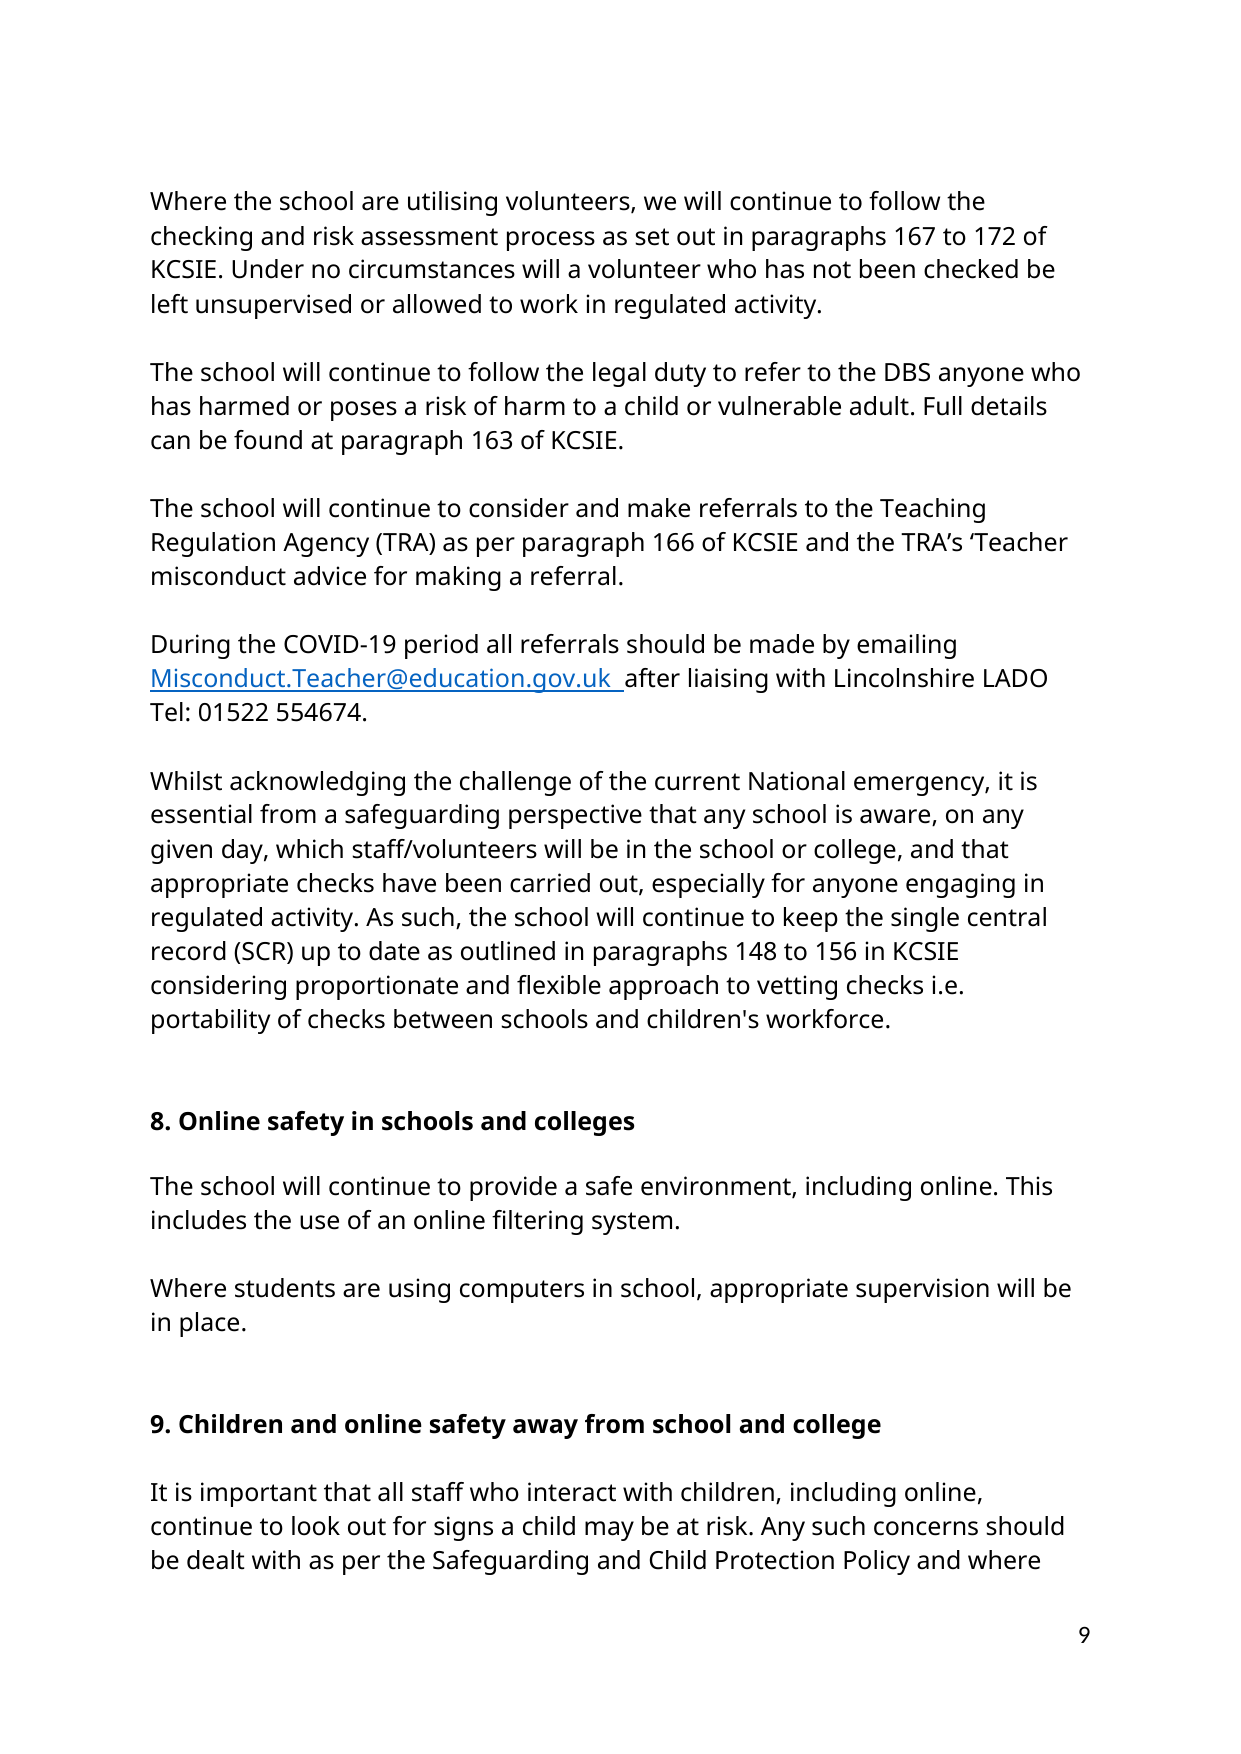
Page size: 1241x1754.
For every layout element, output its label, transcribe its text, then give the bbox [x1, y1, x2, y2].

subtitle 8. Online safety in schools and colleges [150, 1104, 1090, 1138]
text Tel: 01522 554674. [150, 695, 1090, 729]
text The school will continue to provide a safe environment, including online. This includes the use of an online filtering system. [150, 1168, 1090, 1236]
text During the COVID-19 period all referrals should be made by emailing Misconduct.Teacher@education.gov.uk after liaising with Lincolnshire LADO [150, 627, 1090, 695]
text Whilst acknowledging the challenge of the current National emergency, it is essential from a safeguarding perspective that any school is aware, on any given day, which staff/volunteers will be in the school or college, and that appropriate checks have been carried out, especially for anyone engaging in regulated activity. As such, the school will continue to keep the single central record (SCR) up to date as outlined in paragraphs 148 to 156 in KCSIE considering proportionate and flexible approach to vetting checks i.e. portability of checks between schools and children's workforce. [150, 763, 1090, 1036]
subtitle 9. Children and online safety away from school and college [150, 1407, 1090, 1441]
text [150, 1475, 1090, 1577]
text The school will continue to follow the legal duty to refer to the DBS anyone who has harmed or poses a risk of harm to a child or vulnerable adult. Full details can be found at paragraph 163 of KCSIE. [150, 354, 1090, 457]
text Where the school are utilising volunteers, we will continue to follow the checking and risk assessment process as set out in paragraphs 167 to 172 of KCSIE. Under no circumstances will a volunteer who has not been checked be left unsupervised or allowed to work in regulated activity. [150, 184, 1090, 320]
text The school will continue to consider and make referrals to the Teaching Regulation Agency (TRA) as per paragraph 166 of KCSIE and the TRA’s ‘Teacher misconduct advice for making a referral. [150, 491, 1090, 593]
text Where students are using computers in school, appropriate supervision will be in place. [150, 1271, 1090, 1339]
